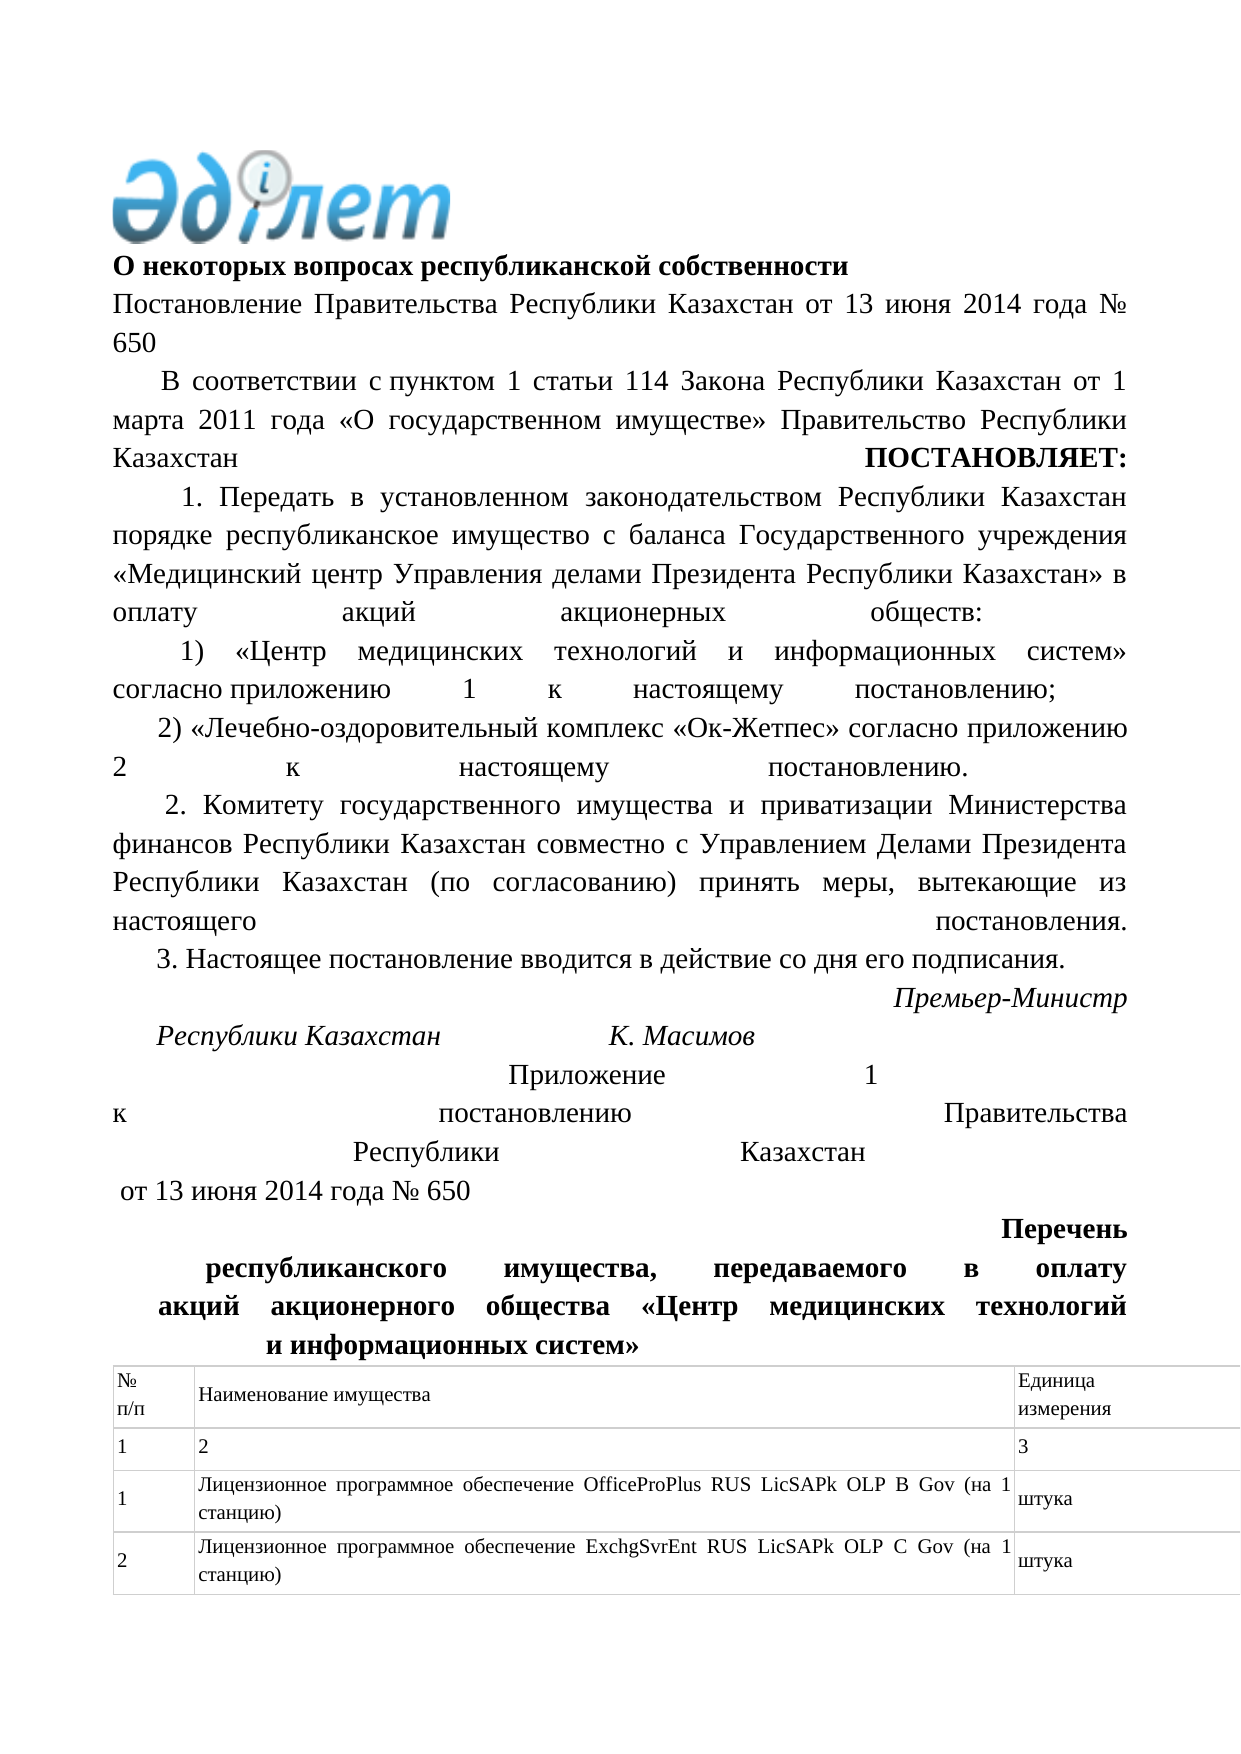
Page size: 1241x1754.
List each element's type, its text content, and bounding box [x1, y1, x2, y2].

table_cell 2 [114, 1533, 194, 1593]
table_header Наименование имущества [195, 1367, 1014, 1427]
table_header Единица измерения [1015, 1367, 1240, 1427]
text О некоторых вопросах республиканской собственности [112, 248, 1128, 281]
text Приложение 1 к постановлению Правительства Республики Казахстан от 13 июня 2014 года № 650 [112, 1057, 1128, 1206]
text В соответствии с пунктом 1 статьи 114 Закона Республики Казахстан от 1 марта 2011 года «О государственном имуществе» Правительство Республики Казахстан ПОСТАНОВЛЯЕТ: 1. Передать в установленном законодательством Республики Казахстан порядке республиканское имущество с баланса Государственного учреждения «Медицинский центр Управления делами Президента Республики Казахстан» в оплату акций акционерных обществ: 1) «Центр медицинских технологий и информационных систем» согласно приложению 1 к настоящему постановлению; 2) «Лечебно-оздоровительный комплекс «Ок-Жетпес» согласно приложению 2 к настоящему постановлению. 2. Комитету государственного имущества и приватизации Министерства финансов Республики Казахстан совместно с Управлением Делами Президента Республики Казахстан (по согласованию) принять меры, вытекающие из настоящего постановления. 3. Настоящее постановление вводится в действие со дня его подписания. [112, 363, 1128, 975]
table_cell 3 [1015, 1429, 1240, 1469]
text Постановление Правительства Республики Казахстан от 13 июня 2014 года № 650 [112, 286, 1128, 358]
table_cell 1 [114, 1471, 194, 1531]
table_cell 1 [114, 1429, 194, 1469]
table_cell штука [1015, 1471, 1240, 1531]
table_cell Лицензионное программное обеспечение OfficeProPlus RUS LicSAPk OLP B Gov (на 1 станцию) [195, 1471, 1014, 1531]
table_cell Лицензионное программное обеспечение ExchgSvrEnt RUS LicSAPk OLP C Gov (на 1 станцию) [195, 1533, 1014, 1593]
text Премьер-Министр Республики Казахстан К. Масимов [112, 980, 1128, 1052]
picture [112, 150, 451, 244]
table_cell 2 [195, 1429, 1014, 1469]
text Перечень республиканского имущества, передаваемого в оплату акций акционерного общества «Центр медицинских технологий и информационных систем» [112, 1211, 1128, 1360]
table_cell штука [1015, 1533, 1240, 1593]
table_header № п/п [114, 1367, 194, 1427]
